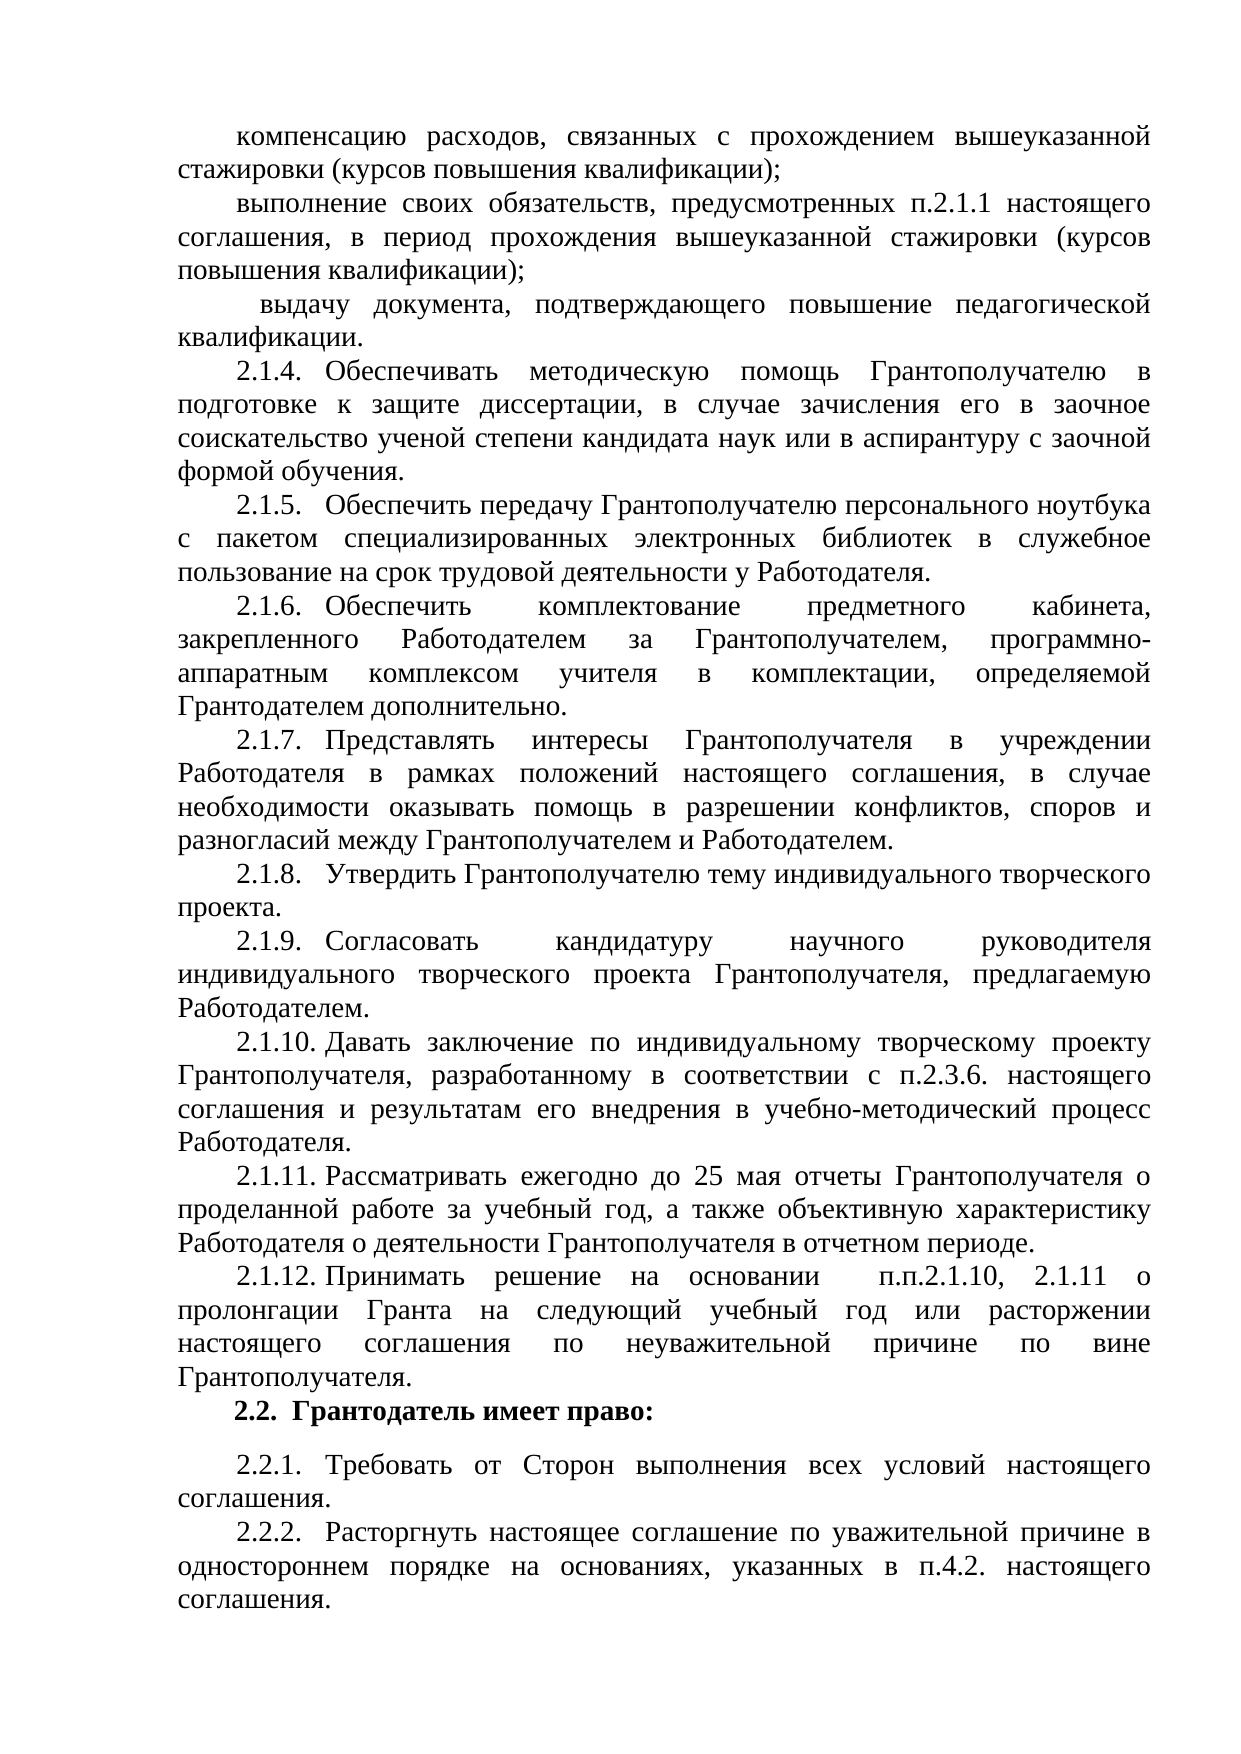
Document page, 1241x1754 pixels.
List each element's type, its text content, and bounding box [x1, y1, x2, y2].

text компенсацию расходов, связанных с прохождением вышеуказанной стажировки (курсов повышения квалификации); [177, 118, 1152, 185]
text выдачу документа, подтверждающего повышение педагогической квалификации. [177, 286, 1152, 353]
list Принимать решение на основании п.п.2.1.10, 2.1.11 о пролонгации Гранта на следующий учебный год или расторжении настоящего соглашения по неуважительной причине по вине Грантополучателя. [177, 1258, 1152, 1393]
list Обеспечить комплектование предметного кабинета, закрепленного Работодателем за Грантополучателем, программно-аппаратным комплексом учителя в комплектации, определяемой Грантодателем дополнительно. [177, 588, 1152, 722]
list Согласовать кандидатуру научного руководителя индивидуального творческого проекта Грантополучателя, предлагаемую Работодателем. [177, 923, 1152, 1024]
list Расторгнуть настоящее соглашение по уважительной причине в одностороннем порядке на основаниях, указанных в п.4.2. настоящего соглашения. [177, 1514, 1152, 1615]
list Рассматривать ежегодно до 25 мая отчеты Грантополучателя о проделанной работе за учебный год, а также объективную характеристику Работодателя о деятельности Грантополучателя в отчетном периоде. [177, 1158, 1152, 1258]
list Давать заключение по индивидуальному творческому проекту Грантополучателя, разработанному в соответствии с п.2.3.6. настоящего соглашения и результатам его внедрения в учебно-методический процесс Работодателя. [177, 1024, 1152, 1158]
list Представлять интересы Грантополучателя в учреждении Работодателя в рамках положений настоящего соглашения, в случае необходимости оказывать помощь в разрешении конфликтов, споров и разногласий между Грантополучателем и Работодателем. [177, 722, 1152, 856]
list Обеспечить передачу Грантополучателю персонального ноутбука с пакетом специализированных электронных библиотек в служебное пользование на срок трудовой деятельности у Работодателя. [177, 487, 1152, 588]
text 2.2. Грантодатель имеет право: [177, 1393, 1152, 1426]
list Утвердить Грантополучателю тему индивидуального творческого проекта. [177, 856, 1152, 923]
list Обеспечивать методическую помощь Грантополучателю в подготовке к защите диссертации, в случае зачисления его в заочное соискательство ученой степени кандидата наук или в аспирантуру с заочной формой обучения. [177, 353, 1152, 487]
text выполнение своих обязательств, предусмотренных п.2.1.1 настоящего соглашения, в период прохождения вышеуказанной стажировки (курсов повышения квалификации); [177, 185, 1152, 286]
list Требовать от Сторон выполнения всех условий настоящего соглашения. [177, 1447, 1152, 1514]
